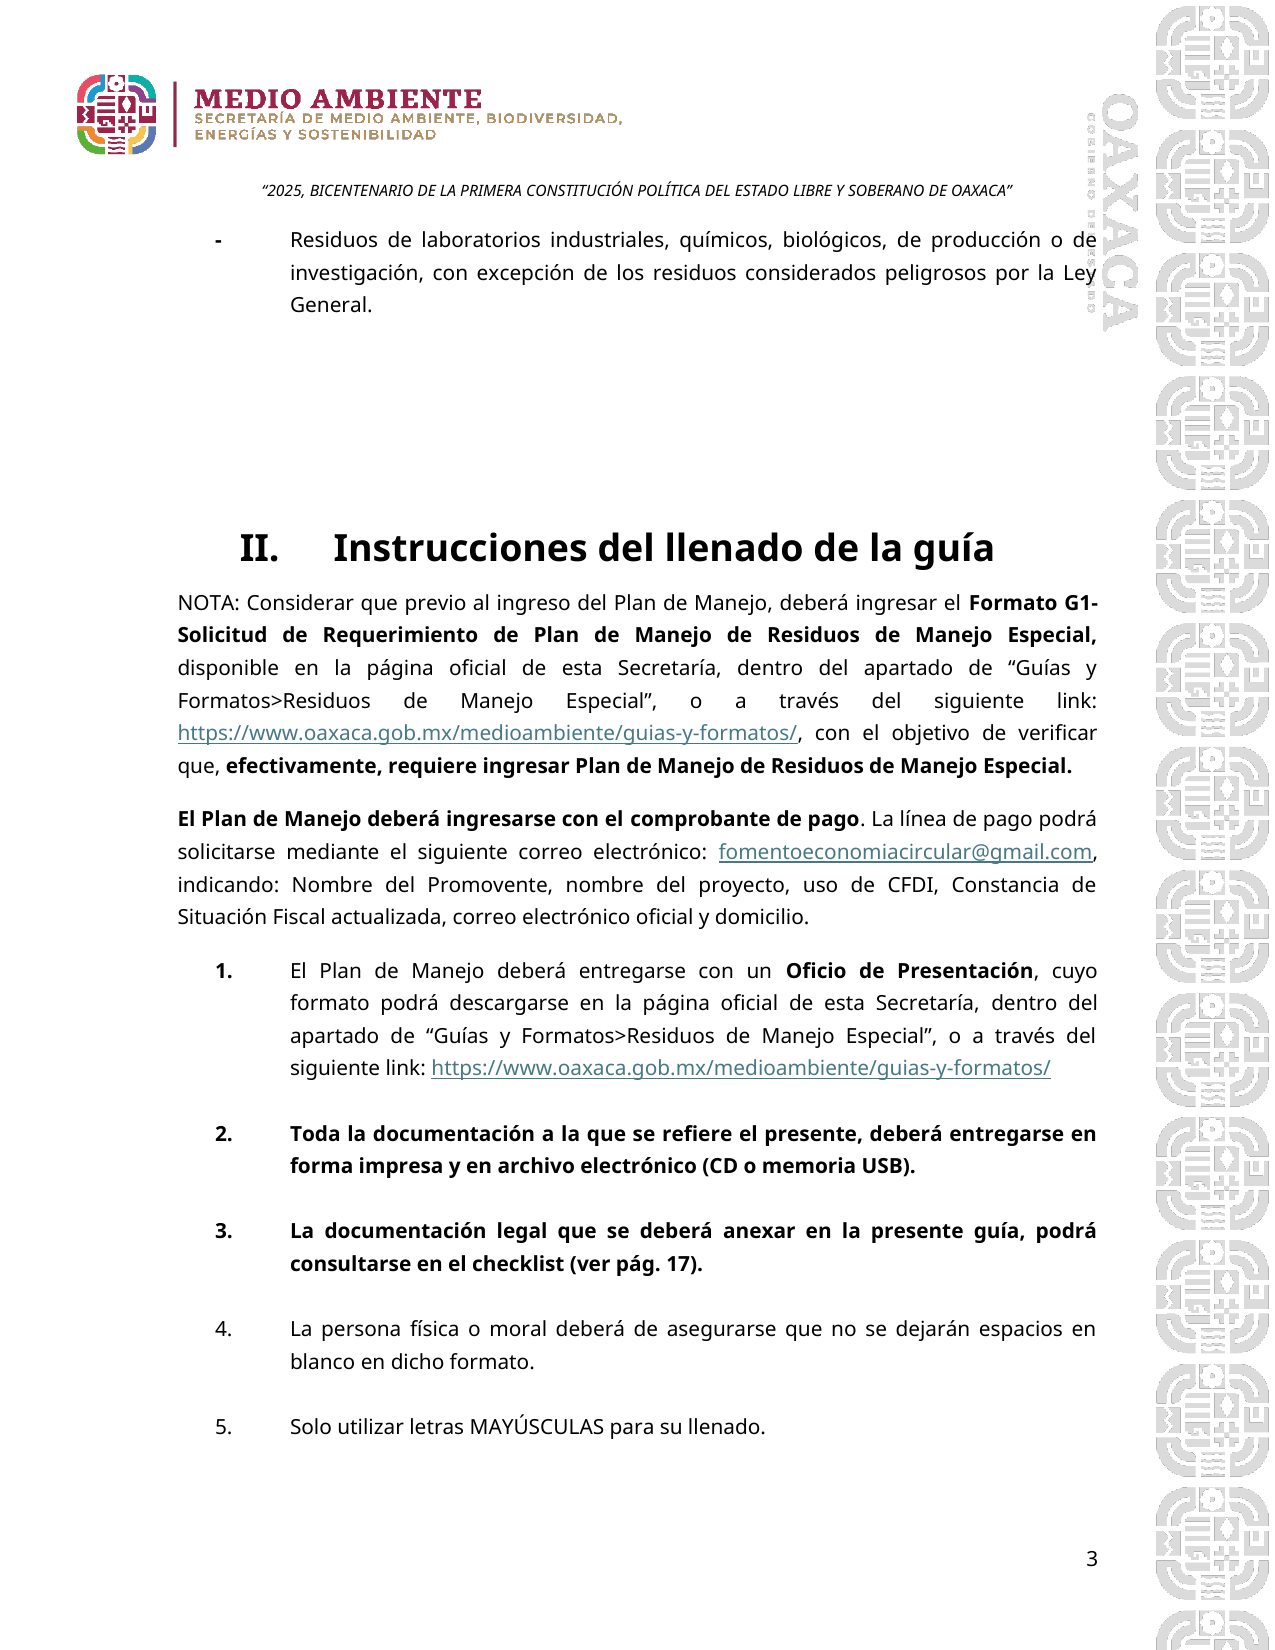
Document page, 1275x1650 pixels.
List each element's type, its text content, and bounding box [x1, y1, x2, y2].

list El Plan de Manejo deberá entregarse con un Oficio de Presentación, cuyo formato podrá descargarse en la página oficial de esta Secretaría, dentro del apartado de “Guías y Formatos>Residuos de Manejo Especial”, o a través del siguiente link: https://www.oaxaca.gob.mx/medioambiente/guias-y-formatos/ [215, 956, 1098, 1082]
picture [4, 6, 702, 1650]
list La persona física o moral deberá de asegurarse que no se dejarán espacios en blanco en dicho formato. [215, 1314, 1098, 1375]
list La documentación legal que se deberá anexar en la presente guía, podrá consultarse en el checklist (ver pág. 17). [215, 1217, 1098, 1278]
picture [977, 6, 1275, 1650]
text El Plan de Manejo deberá ingresarse con el comprobante de pago. La línea de pago podrá solicitarse mediante el siguiente correo electrónico: fomentoeconomiacircular@gmail.com, indicando: Nombre del Promovente, nombre del proyecto, uso de CFDI, Constancia de Situación Fiscal actualizada, correo electrónico oficial y domicilio. [177, 804, 1098, 931]
subtitle Instrucciones del llenado de la guía [177, 521, 1098, 572]
list Solo utilizar letras MAYÚSCULAS para su llenado. [215, 1412, 1098, 1441]
text NOTA: Considerar que previo al ingreso del Plan de Manejo, deberá ingresar el Formato G1-Solicitud de Requerimiento de Plan de Manejo de Residuos de Manejo Especial, disponible en la página oficial de esta Secretaría, dentro del apartado de “Guías y Formatos>Residuos de Manejo Especial”, o a través del siguiente link: https://www.oaxaca.gob.mx/medioambiente/guias-y-formatos/, con el objetivo de verificar que, efectivamente, requiere ingresar Plan de Manejo de Residuos de Manejo Especial. [177, 588, 1098, 779]
list Residuos de laboratorios industriales, químicos, biológicos, de producción o de investigación, con excepción de los residuos considerados peligrosos por la Ley General. [215, 225, 1098, 319]
list Toda la documentación a la que se refiere el presente, deberá entregarse en forma impresa y en archivo electrónico (CD o memoria USB). [215, 1119, 1098, 1180]
